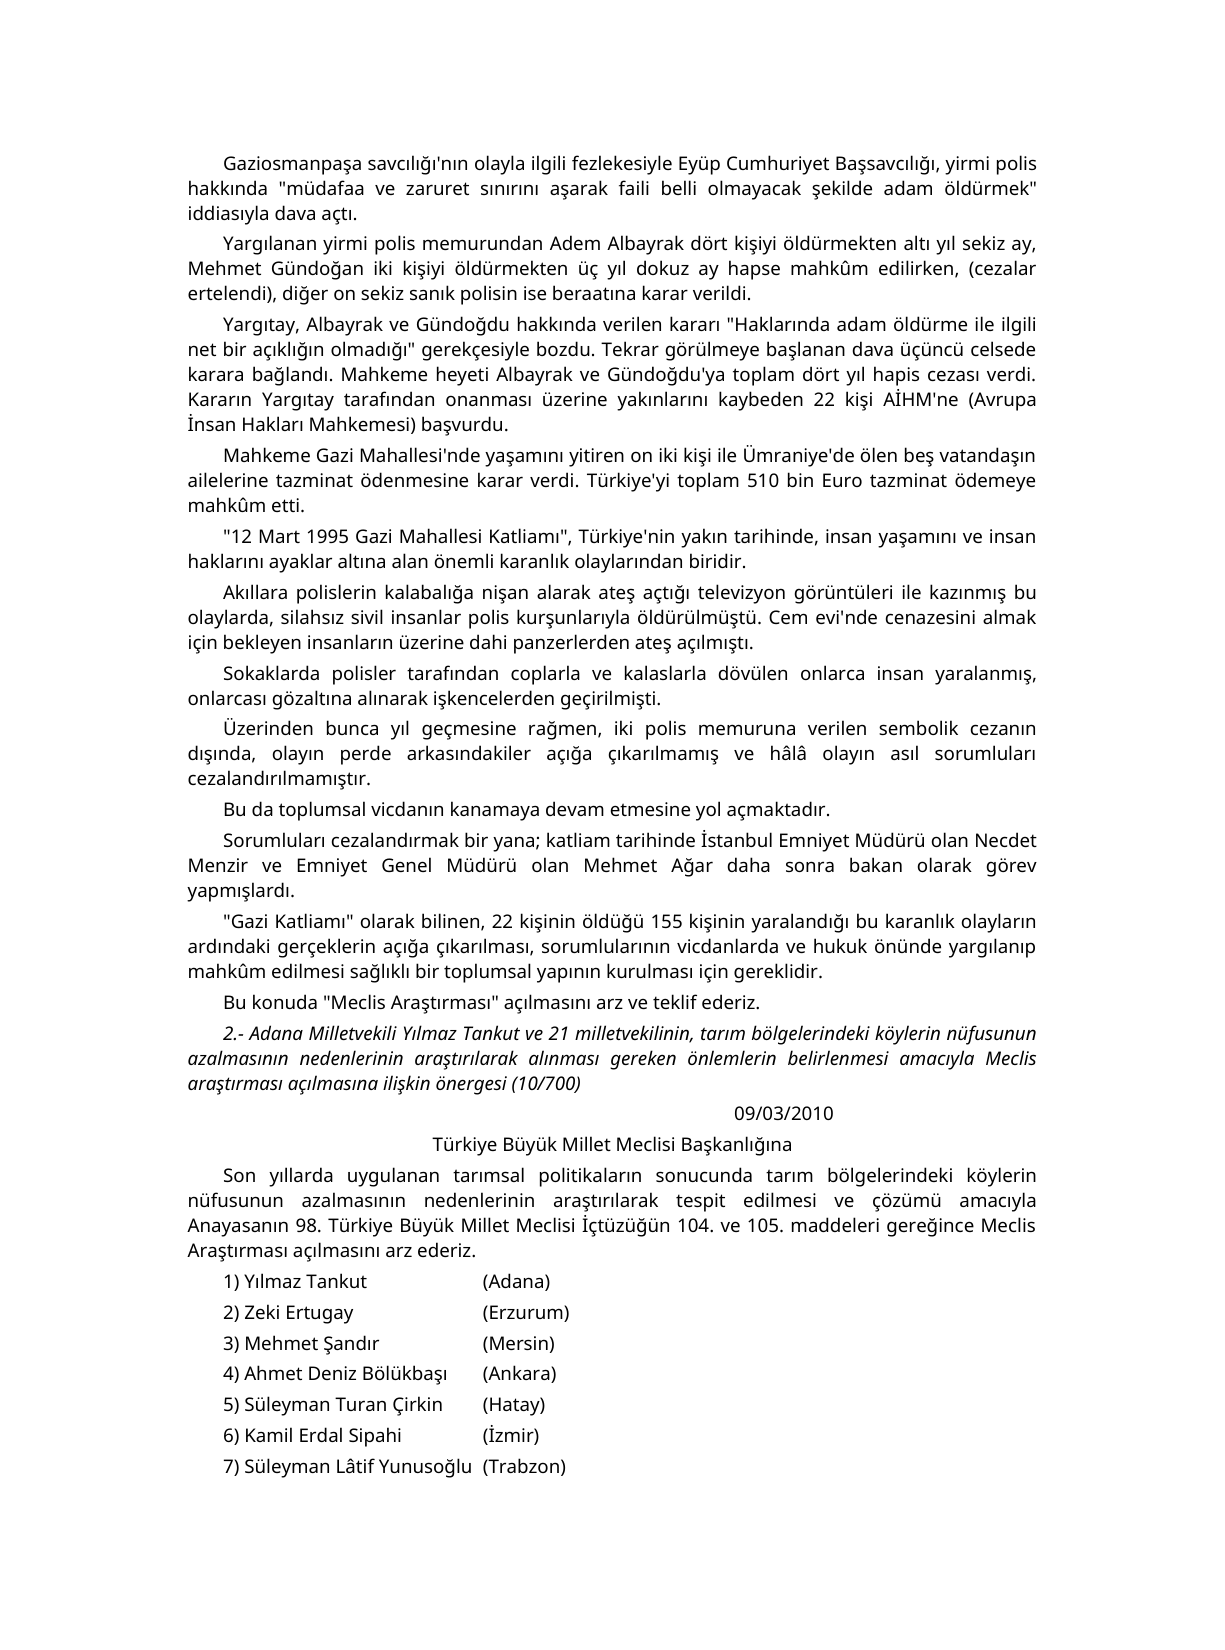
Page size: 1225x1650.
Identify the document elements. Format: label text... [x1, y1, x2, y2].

text Yargılanan yirmi polis memurundan Adem Albayrak dört kişiyi öldürmekten altı yıl sekiz ay, Mehmet Gündoğan iki kişiyi öldürmekten üç yıl dokuz ay hapse mahkûm edilirken, (cezalar ertelendi), diğer on sekiz sanık polisin ise beraatına karar verildi. [187, 231, 1037, 306]
text 6) Kamil Erdal Sipahi (İzmir) [187, 1422, 1037, 1447]
text Gaziosmanpaşa savcılığı'nın olayla ilgili fezlekesiyle Eyüp Cumhuriyet Başsavcılığı, yirmi polis hakkında "müdafaa ve zaruret sınırını aşarak faili belli olmayacak şekilde adam öldürmek" iddiasıyla dava açtı. [187, 150, 1037, 225]
text Akıllara polislerin kalabalığa nişan alarak ateş açtığı televizyon görüntüleri ile kazınmış bu olaylarda, silahsız sivil insanlar polis kurşunlarıyla öldürülmüştü. Cem evi'nde cenazesini almak için bekleyen insanların üzerine dahi panzerlerden ateş açılmıştı. [187, 579, 1037, 654]
text 2.- Adana Milletvekili Yılmaz Tankut ve 21 milletvekilinin, tarım bölgelerindeki köylerin nüfusunun azalmasının nedenlerinin araştırılarak alınması gereken önlemlerin belirlenmesi amacıyla Meclis araştırması açılmasına ilişkin önergesi (10/700) [187, 1020, 1037, 1095]
text 1) Yılmaz Tankut (Adana) [187, 1268, 1037, 1293]
text 2) Zeki Ertugay (Erzurum) [187, 1299, 1037, 1324]
text Sokaklarda polisler tarafından coplarla ve kalaslarla dövülen onlarca insan yaralanmış, onlarcası gözaltına alınarak işkencelerden geçirilmişti. [187, 660, 1037, 710]
text Üzerinden bunca yıl geçmesine rağmen, iki polis memuruna verilen sembolik cezanın dışında, olayın perde arkasındakiler açığa çıkarılmamış ve hâlâ olayın asıl sorumluları cezalandırılmamıştır. [187, 716, 1037, 791]
text Bu da toplumsal vicdanın kanamaya devam etmesine yol açmaktadır. [187, 797, 1037, 822]
text Sorumluları cezalandırmak bir yana; katliam tarihinde İstanbul Emniyet Müdürü olan Necdet Menzir ve Emniyet Genel Müdürü olan Mehmet Ağar daha sonra bakan olarak görev yapmışlardı. [187, 827, 1037, 902]
text 09/03/2010 [187, 1101, 1037, 1126]
text Bu konuda "Meclis Araştırması" açılmasını arz ve teklif ederiz. [187, 989, 1037, 1014]
text 5) Süleyman Turan Çirkin (Hatay) [187, 1392, 1037, 1417]
text 3) Mehmet Şandır (Mersin) [187, 1330, 1037, 1355]
text Mahkeme Gazi Mahallesi'nde yaşamını yitiren on iki kişi ile Ümraniye'de ölen beş vatandaşın ailelerine tazminat ödenmesine karar verdi. Türkiye'yi toplam 510 bin Euro tazminat ödemeye mahkûm etti. [187, 442, 1037, 517]
text Yargıtay, Albayrak ve Gündoğdu hakkında verilen kararı "Haklarında adam öldürme ile ilgili net bir açıklığın olmadığı" gerekçesiyle bozdu. Tekrar görülmeye başlanan dava üçüncü celsede karara bağlandı. Mahkeme heyeti Albayrak ve Gündoğdu'ya toplam dört yıl hapis cezası verdi. Kararın Yargıtay tarafından onanması üzerine yakınlarını kaybeden 22 kişi AİHM'ne (Avrupa İnsan Hakları Mahkemesi) başvurdu. [187, 312, 1037, 437]
text 7) Süleyman Lâtif Yunusoğlu (Trabzon) [187, 1453, 1037, 1478]
text "Gazi Katliamı" olarak bilinen, 22 kişinin öldüğü 155 kişinin yaralandığı bu karanlık olayların ardındaki gerçeklerin açığa çıkarılması, sorumlularının vicdanlarda ve hukuk önünde yargılanıp mahkûm edilmesi sağlıklı bir toplumsal yapının kurulması için gereklidir. [187, 908, 1037, 983]
text Türkiye Büyük Millet Meclisi Başkanlığına [187, 1132, 1037, 1157]
text "12 Mart 1995 Gazi Mahallesi Katliamı", Türkiye'nin yakın tarihinde, insan yaşamını ve insan haklarını ayaklar altına alan önemli karanlık olaylarından biridir. [187, 523, 1037, 573]
text Son yıllarda uygulanan tarımsal politikaların sonucunda tarım bölgelerindeki köylerin nüfusunun azalmasının nedenlerinin araştırılarak tespit edilmesi ve çözümü amacıyla Anayasanın 98. Türkiye Büyük Millet Meclisi İçtüzüğün 104. ve 105. maddeleri gereğince Meclis Araştırması açılmasını arz ederiz. [187, 1162, 1037, 1262]
text 4) Ahmet Deniz Bölükbaşı (Ankara) [187, 1361, 1037, 1386]
